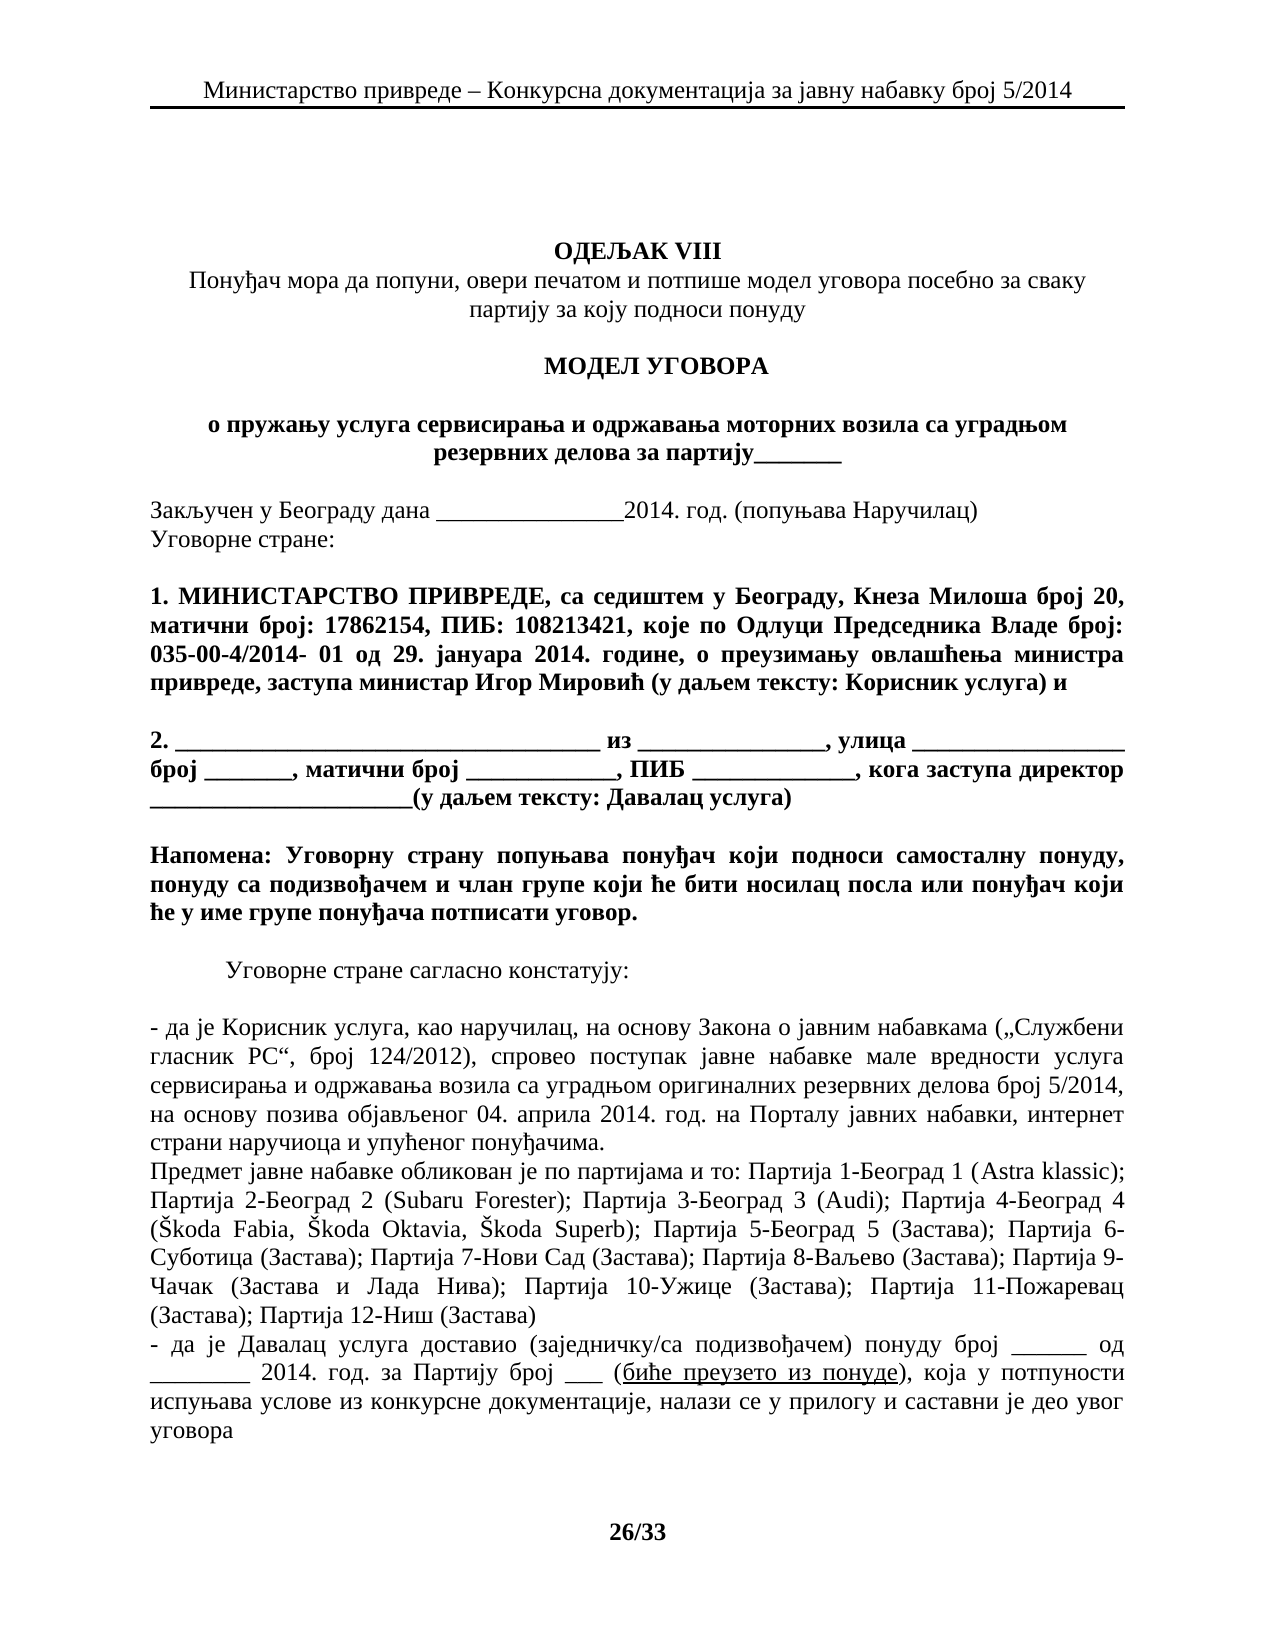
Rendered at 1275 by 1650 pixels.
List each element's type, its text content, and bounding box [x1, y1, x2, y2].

text Закључен у Београду дана _______________2014. год. (попуњава Наручилац) [150, 495, 1125, 524]
text МОДЕЛ УГОВОРА [187, 351, 1125, 380]
text Уговорне стране сагласно констатују: [150, 955, 1125, 984]
text OДЕЉАК VIII [150, 236, 1125, 265]
text 1. МИНИСТАРСТВО ПРИВРЕДЕ, са седиштем у Београду, Кнеза Милоша број 20, матични број: 17862154, ПИБ: 108213421, које по Одлуци Председника Владе број: 035-00-4/2014- 01 од 29. јануара 2014. године, о преузимању овлашћења министра привреде, заступа министар Игор Мировић (у даљем тексту: Корисник услуга) и [150, 581, 1125, 696]
text 2. __________________________________ из _______________, улица _________________ број _______, матични број ____________, ПИБ _____________, кога заступа директор _____________________(у даљем тексту: Давалац услуга) [150, 725, 1125, 811]
text - да је Корисник услуга, као наручилац, на основу Закона о јавним набавкама („Службени гласник РС“, број 124/2012), спровео поступак јавне набавке мале вредности услуга сервисирања и одржавања возила са уградњом оригиналних резервних делова број 5/2014, на основу позива објављеног 04. априла 2014. год. на Порталу јавних набавки, интернет страни наручиоца и упућеног понуђачима. [150, 1012, 1125, 1156]
text Уговорне стране: [150, 524, 1125, 552]
text - да је Давалац услуга доставио (заједничку/са подизвођачем) понуду број ______ од ________ 2014. год. за Партију број ___ (биће преузето из понуде), која у потпуности испуњава услове из конкурсне документације, налази се у прилогу и саставни је део увог уговора [150, 1329, 1125, 1444]
text о пружању услуга сервисирања и одржавања моторних возила са уградњом резервних делова за партију_______ [150, 409, 1125, 466]
text Предмет јавне набавке обликован је по партијама и то: Партија 1-Београд 1 (Astra klassic); Партија 2-Београд 2 (Subaru Forester); Партија 3-Београд 3 (Аudi); Партија 4-Београд 4 (Škoda Fabia, Škoda Oktavia, Škoda Superb); Партија 5-Београд 5 (Застава); Партија 6- Суботица (Застава); Партија 7-Нови Сад (Застава); Партија 8-Ваљево (Застава); Партија 9-Чачак (Застава и Лада Нива); Партија 10-Ужице (Застава); Партија 11-Пожаревац (Застава); Партија 12-Ниш (Застава) [150, 1156, 1125, 1329]
text Понуђач мора да попуни, овери печатом и потпише модел уговора посебно за сваку партију за коју подноси понуду [150, 265, 1125, 322]
text Напомена: Уговорну страну попуњава понуђач који подноси самосталну понуду, понуду са подизвођачем и члан групе који ће бити носилац посла или понуђач који ће у име групе понуђача потписати уговор. [150, 840, 1125, 926]
